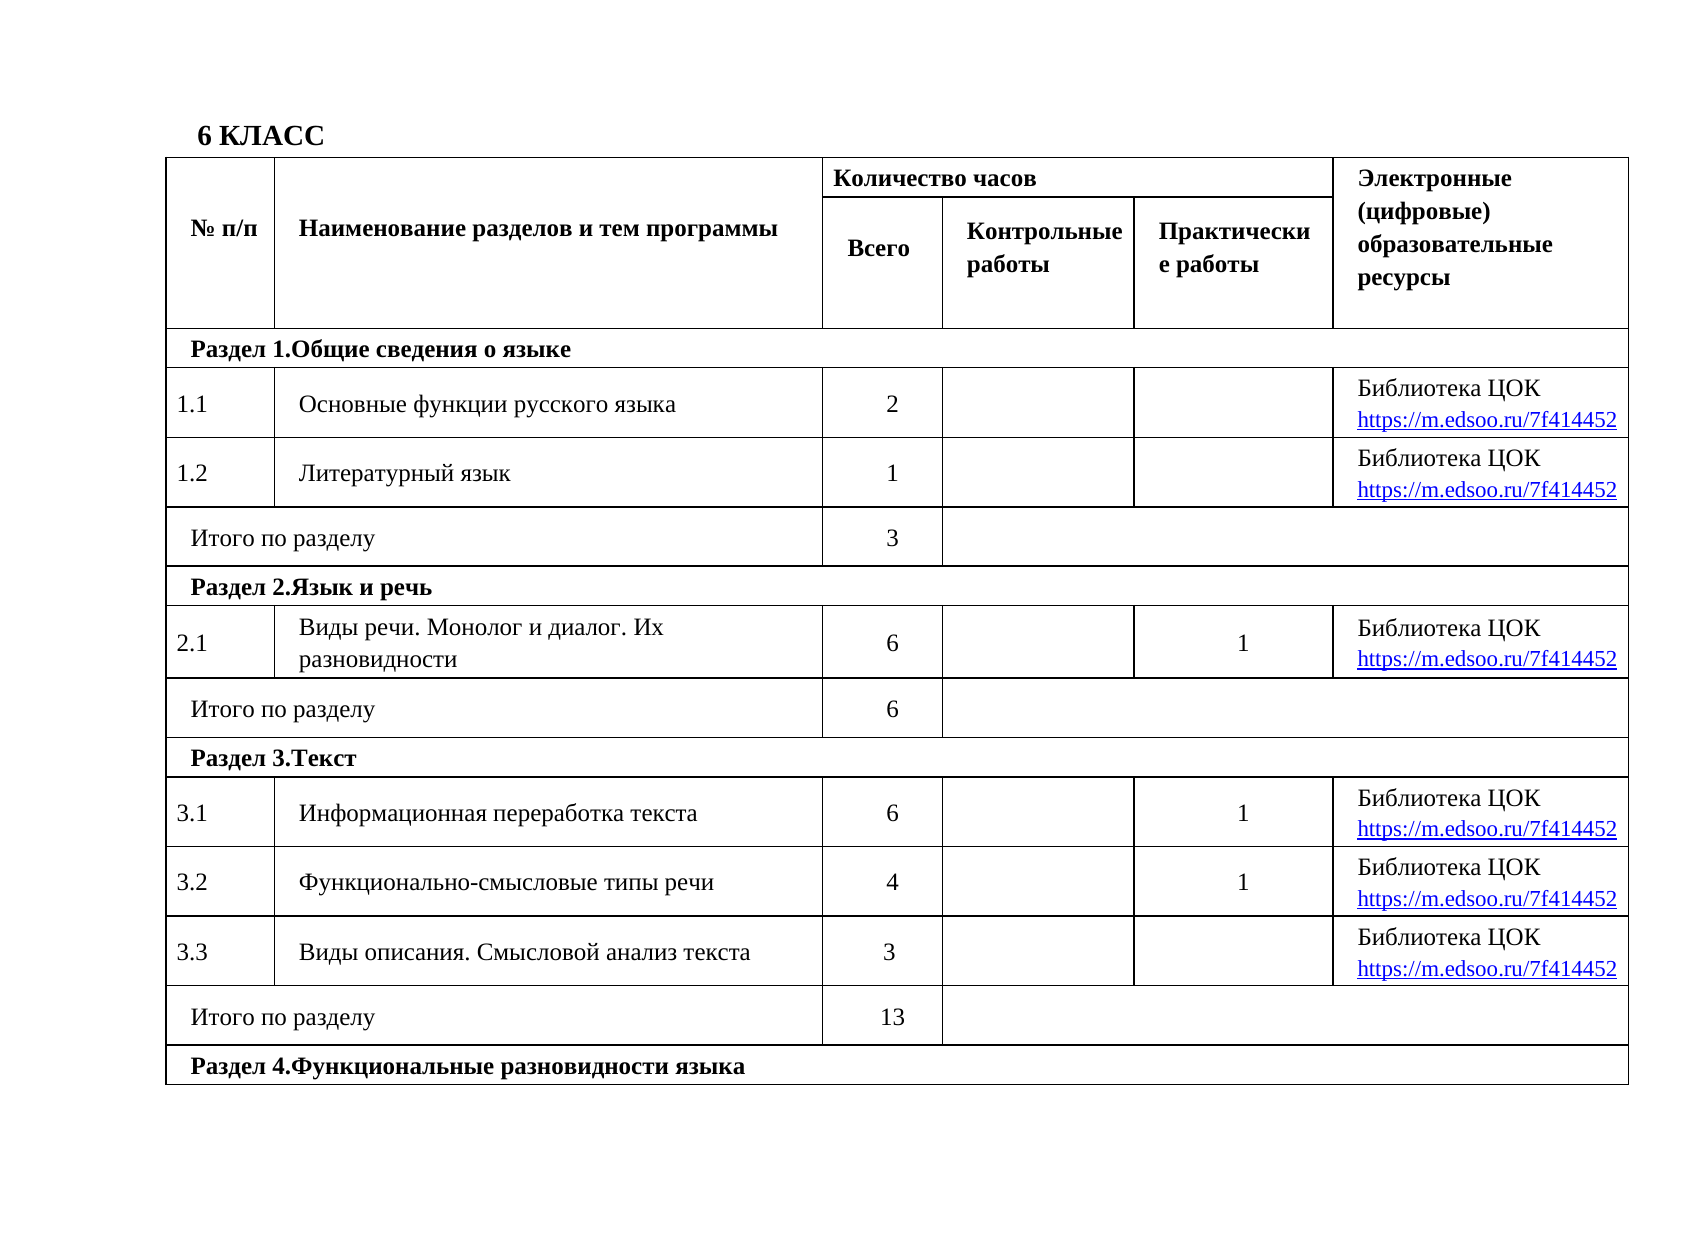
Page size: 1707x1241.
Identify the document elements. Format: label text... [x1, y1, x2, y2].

table_cell [943, 438, 1133, 506]
table_cell Всего [823, 198, 942, 327]
table_cell 3.3 [167, 917, 274, 985]
table_cell [943, 986, 1628, 1044]
table_header Наименование разделов и тем программы [275, 158, 822, 327]
table_cell Раздел 1.Общие сведения о языке [167, 329, 1628, 367]
table_cell 6 [823, 606, 942, 677]
table_cell Виды описания. Смысловой анализ текста [275, 917, 822, 985]
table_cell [1334, 917, 1628, 985]
table_cell 13 [823, 986, 942, 1044]
table_cell Итого по разделу [167, 679, 822, 737]
table_cell 6 [823, 679, 942, 737]
table_cell 3.1 [167, 778, 274, 846]
table_cell 3 [823, 917, 942, 985]
table_cell Информационная переработка текста [275, 778, 822, 846]
table_cell 1 [1135, 778, 1332, 846]
table_header № п/п [167, 158, 274, 327]
table_cell Контрольные работы [943, 198, 1133, 327]
table_cell Библиотека ЦОК https://m.edsoo.ru/7f414452 [1334, 368, 1628, 436]
text 6 КЛАСС [190, 118, 1618, 152]
table_cell 1.2 [167, 438, 274, 506]
table_cell 3 [823, 508, 942, 565]
table_cell [1135, 917, 1332, 985]
table_cell [943, 778, 1133, 846]
table_cell [943, 917, 1133, 985]
table_cell Раздел 2.Язык и речь [167, 567, 1628, 605]
table_cell Основные функции русского языка [275, 368, 822, 436]
table_cell Раздел 4.Функциональные разновидности языка [167, 1046, 1628, 1084]
table_cell Раздел 3.Текст [167, 738, 1628, 776]
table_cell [1334, 847, 1628, 915]
table_cell 3.2 [167, 847, 274, 915]
table_cell 1.1 [167, 368, 274, 436]
table_cell Практические работы [1135, 198, 1332, 327]
table_cell [943, 368, 1133, 436]
table_cell [1135, 368, 1332, 436]
table_cell Библиотека ЦОК https://m.edsoo.ru/7f414452 [1334, 438, 1628, 506]
table_cell Библиотека ЦОК https://m.edsoo.ru/7f414452 [1334, 778, 1628, 846]
table_header Количество часов [823, 158, 1332, 196]
table_cell 4 [823, 847, 942, 915]
table_cell Итого по разделу [167, 508, 822, 565]
table_cell 6 [823, 778, 942, 846]
table_cell [943, 508, 1628, 565]
table_cell Литературный язык [275, 438, 822, 506]
table_cell Виды речи. Монолог и диалог. Их разновидности [275, 606, 822, 677]
table_cell Функционально-смысловые типы речи [275, 847, 822, 915]
table_cell 2.1 [167, 606, 274, 677]
table_cell 1 [1135, 847, 1332, 915]
table_cell [1135, 438, 1332, 506]
table_cell 1 [1135, 606, 1332, 677]
table_cell 1 [823, 438, 942, 506]
table_cell Итого по разделу [167, 986, 822, 1044]
table_cell [943, 679, 1628, 737]
table_cell Библиотека ЦОК https://m.edsoo.ru/7f414452 [1334, 606, 1628, 677]
table_header Электронные (цифровые) образовательные ресурсы [1334, 158, 1628, 327]
table_cell [943, 606, 1133, 677]
table_cell [943, 847, 1133, 915]
table_cell 2 [823, 368, 942, 436]
